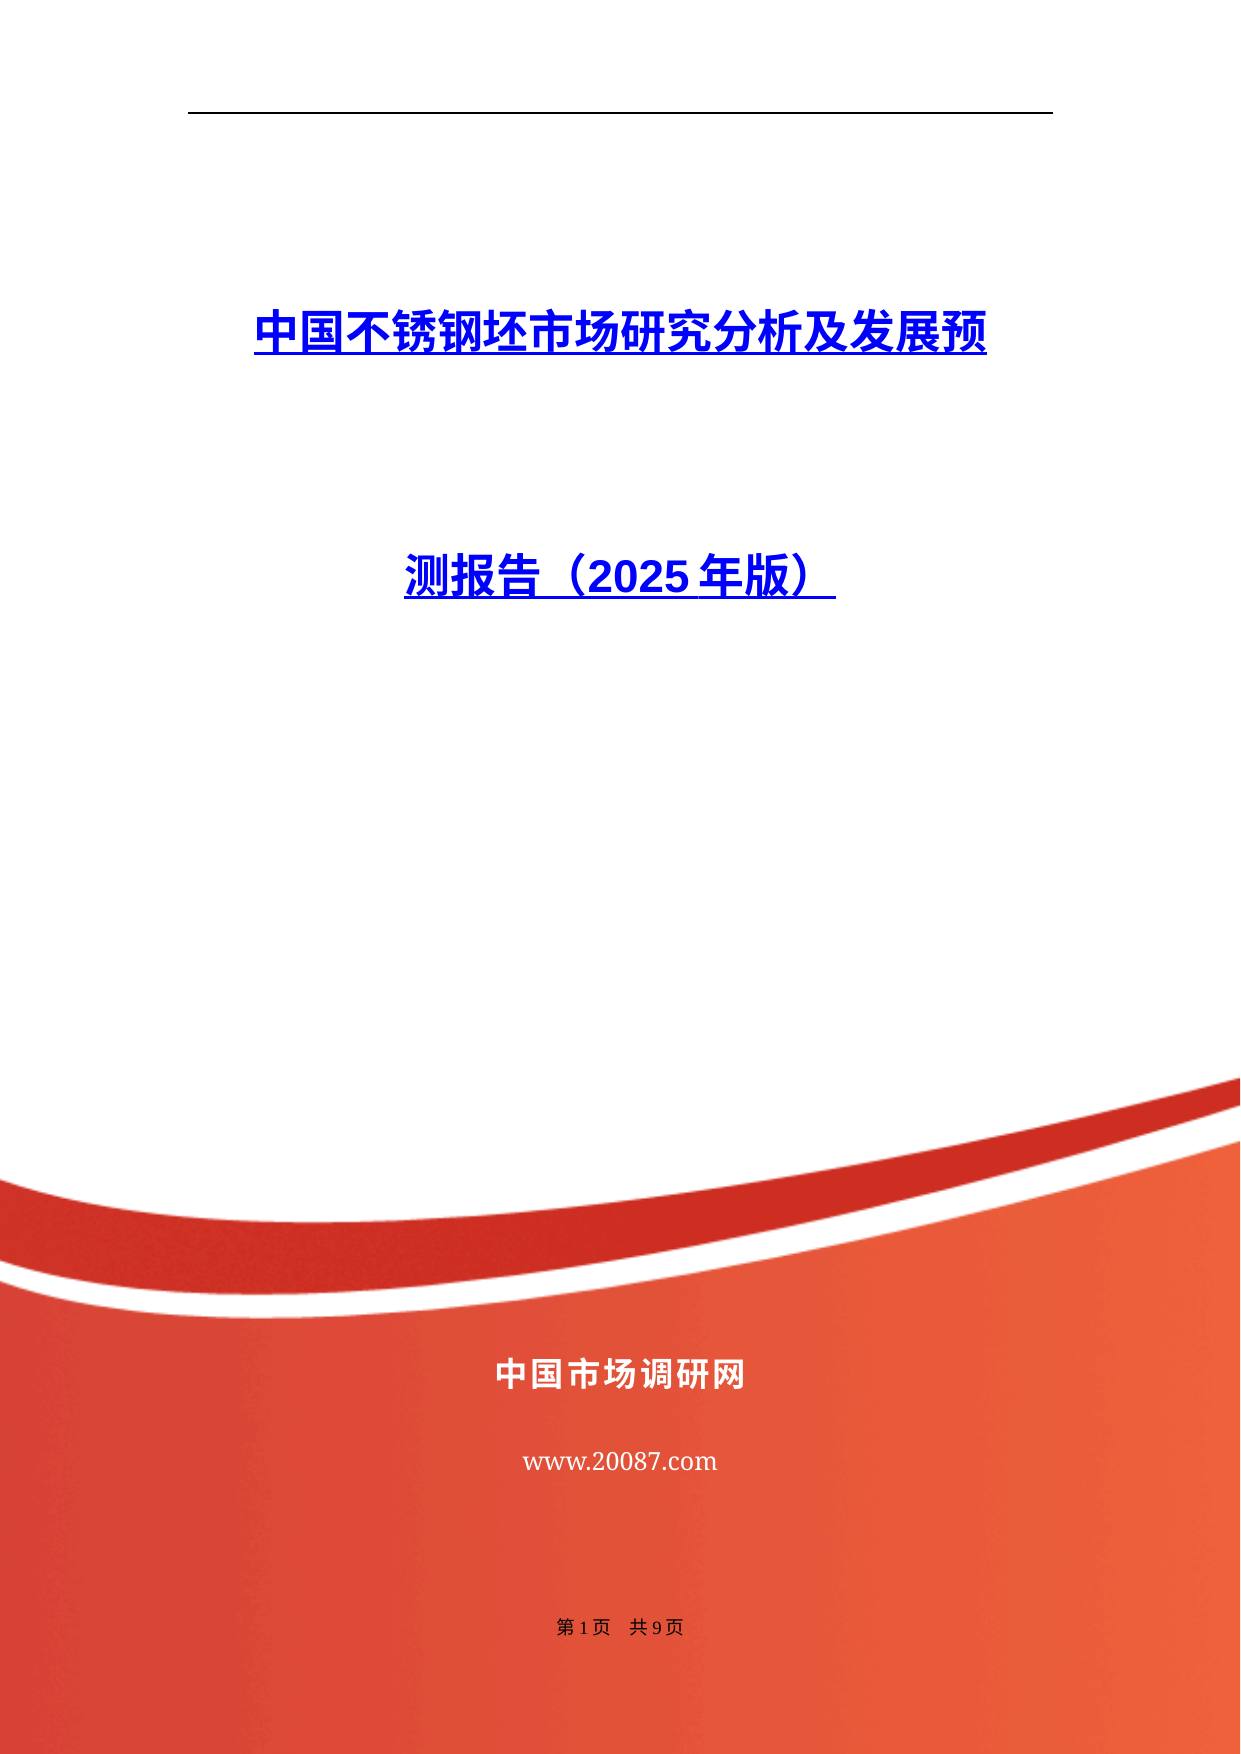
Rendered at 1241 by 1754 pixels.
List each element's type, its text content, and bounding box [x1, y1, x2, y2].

table_header 中国不锈钢坯市场研究分析及发展预测报告（2025年版） [188, 207, 1053, 773]
subtitle 中国市场调研网 [187, 1339, 1053, 1404]
text www.20087.com [187, 1428, 1053, 1493]
picture [0, 1006, 1241, 1754]
